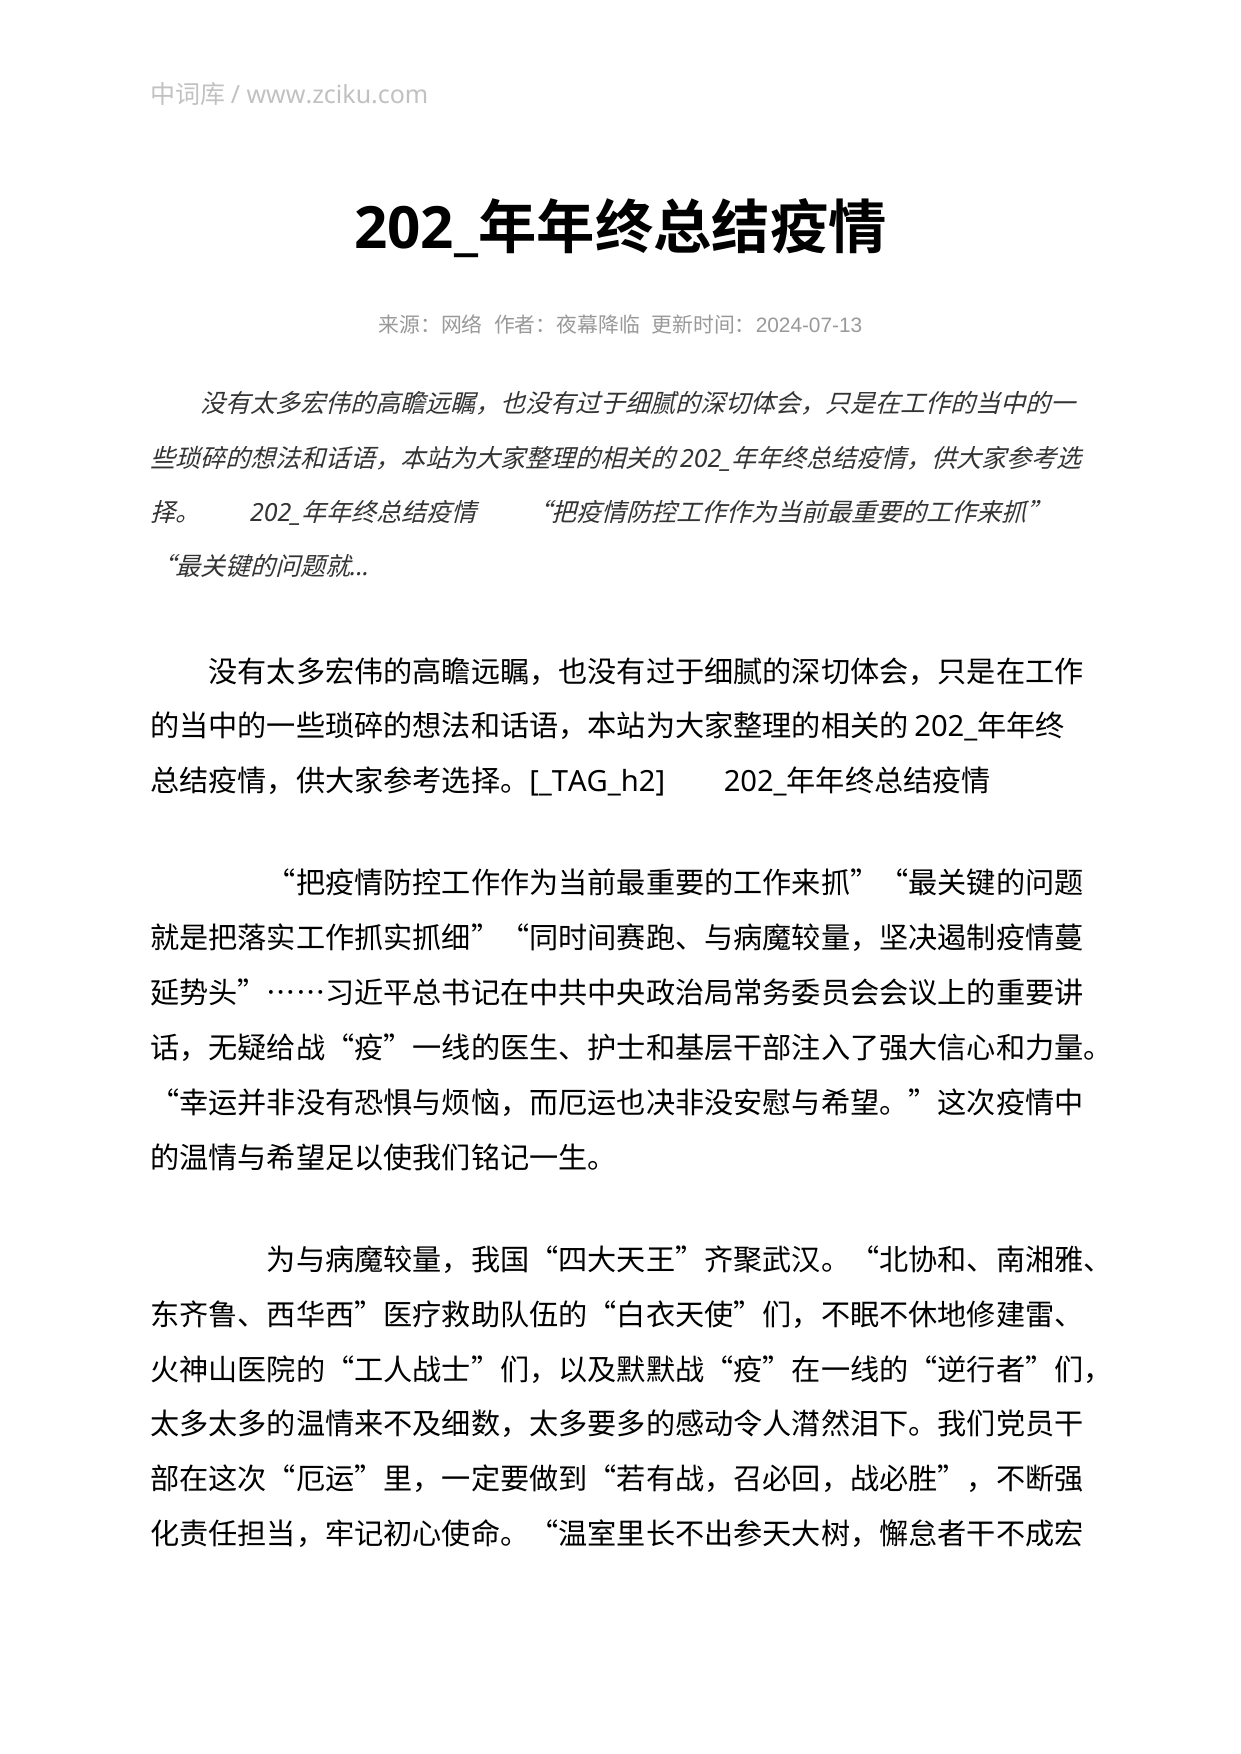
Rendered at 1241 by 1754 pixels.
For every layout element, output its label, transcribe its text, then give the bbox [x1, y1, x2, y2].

subtitle 202_年年终总结疫情 [150, 181, 1090, 266]
text 没有太多宏伟的高瞻远瞩，也没有过于细腻的深切体会，只是在工作的当中的一些琐碎的想法和话语，本站为大家整理的相关的202_年年终总结疫情，供大家参考选择。[_TAG_h2] 202_年年终总结疫情 [150, 648, 1090, 800]
text 来源：网络 作者：夜幕降临 更新时间：2024-07-13 [150, 313, 1090, 337]
text 没有太多宏伟的高瞻远瞩，也没有过于细腻的深切体会，只是在工作的当中的一些琐碎的想法和话语，本站为大家整理的相关的202_年年终总结疫情，供大家参考选择。 202_年年终总结疫情 “把疫情防控工作作为当前最重要的工作来抓”“最关键的问题就... [150, 384, 1090, 583]
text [150, 1236, 1090, 1553]
text “把疫情防控工作作为当前最重要的工作来抓”“最关键的问题就是把落实工作抓实抓细”“同时间赛跑、与病魔较量，坚决遏制疫情蔓延势头”……习近平总书记在中共中央政治局常务委员会会议上的重要讲话，无疑给战“疫”一线的医生、护士和基层干部注入了强大信心和力量。“幸运并非没有恐惧与烦恼，而厄运也决非没安慰与希望。”这次疫情中的温情与希望足以使我们铭记一生。 [150, 860, 1090, 1177]
